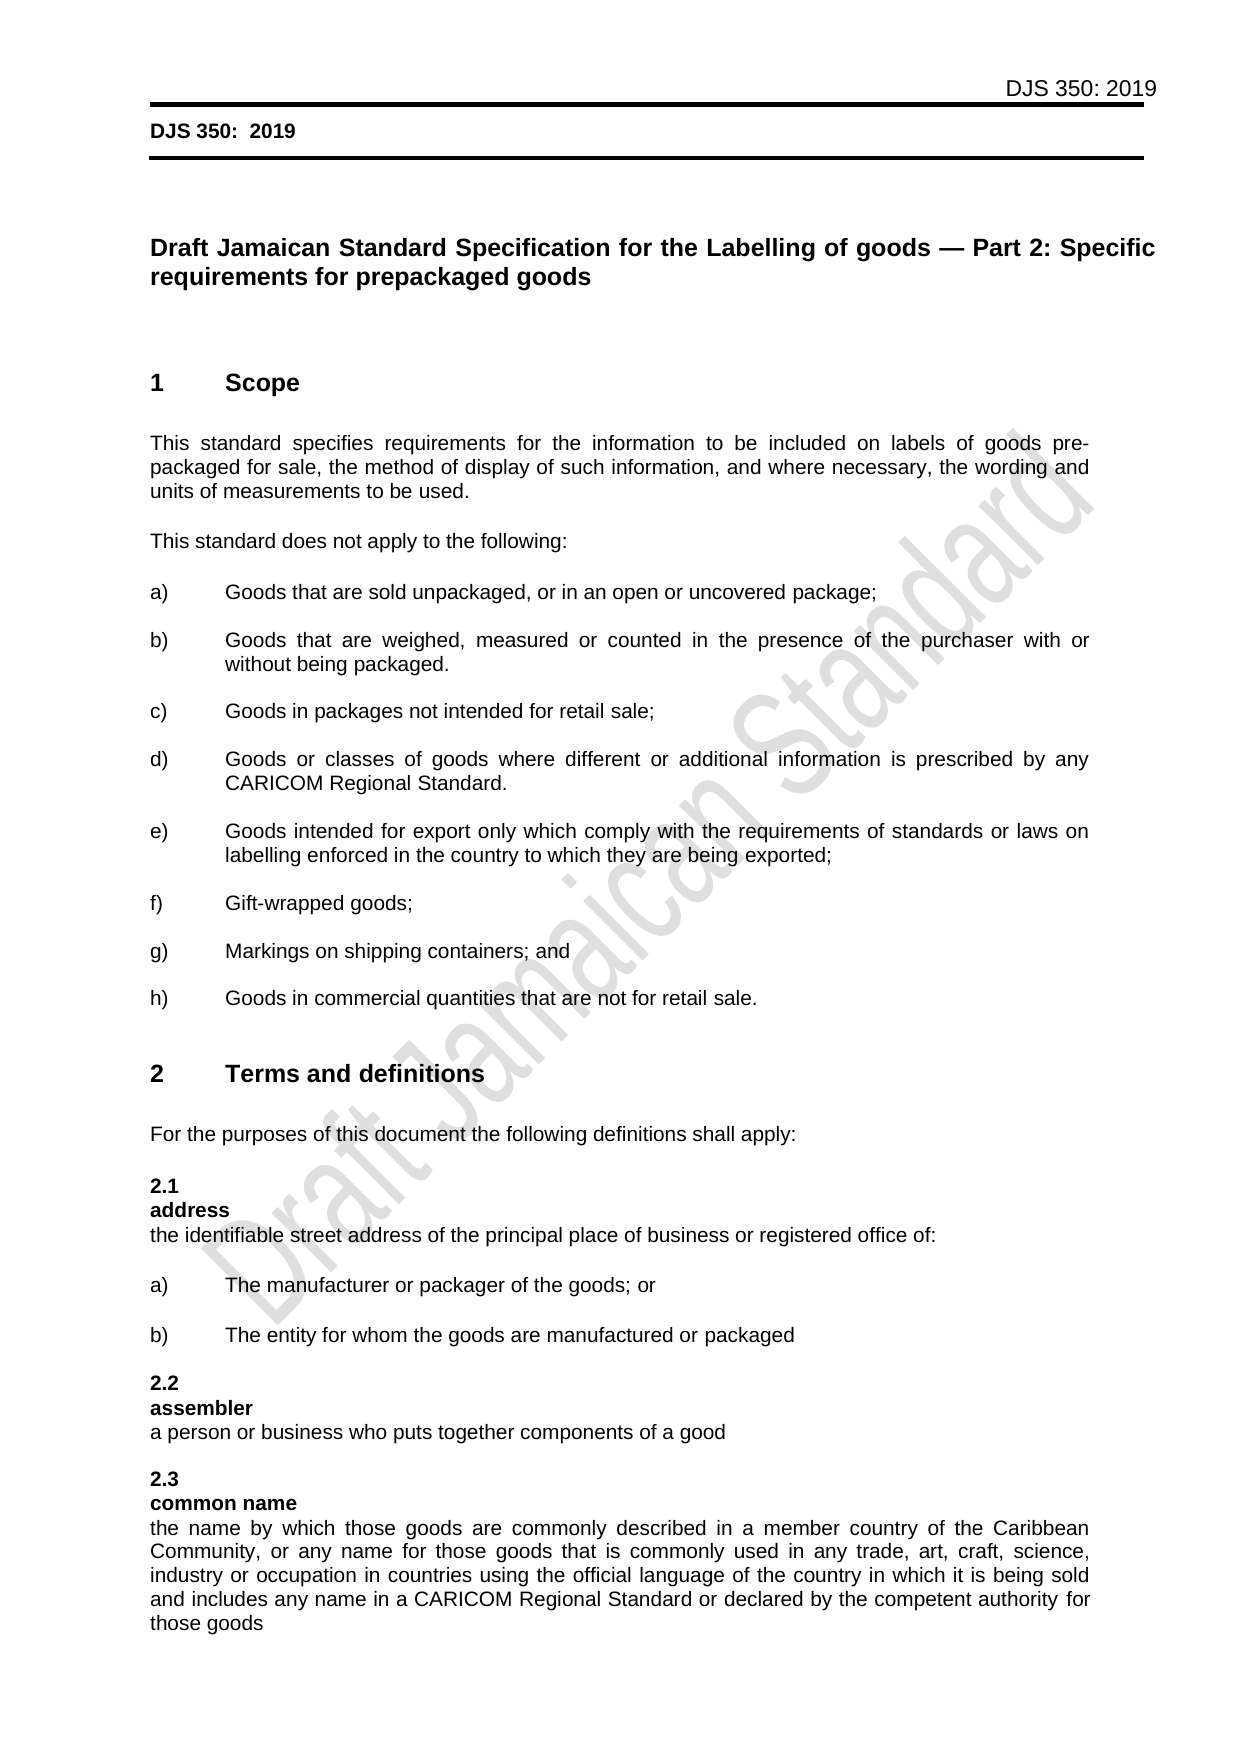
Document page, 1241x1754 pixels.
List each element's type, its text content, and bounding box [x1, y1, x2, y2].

list Goods intended for export only which comply with the requirements of standards or laws on labelling enforced in the country to which they are being exported; [150, 819, 1090, 867]
subtitle 2.1 [150, 1173, 1157, 1197]
list The entity for whom the goods are manufactured or packaged [150, 1323, 1157, 1347]
list Goods or classes of goods where different or additional information is prescribed by any CARICOM Regional Standard. [150, 747, 1091, 795]
subtitle 2.2 [150, 1371, 1157, 1395]
subtitle Terms and definitions [150, 1059, 1157, 1088]
text the identifiable street address of the principal place of business or registered office of: [150, 1222, 1157, 1246]
list Gift-wrapped goods; [150, 891, 1157, 915]
list Markings on shipping containers; and [150, 939, 1157, 963]
subtitle 2.3 [150, 1467, 1157, 1491]
text For the purposes of this document the following definitions shall apply: [150, 1122, 1157, 1146]
text the name by which those goods are commonly described in a member country of the Caribbean Community, or any name for those goods that is commonly used in any trade, art, craft, science, industry or occupation in countries using the official language of the country in which it is being sold and includes any name in a CARICOM Regional Standard or declared by the competent authority for those goods [150, 1515, 1091, 1635]
subtitle Scope [150, 367, 1157, 396]
list The manufacturer or packager of the goods; or [150, 1273, 1157, 1297]
text This standard does not apply to the following: [150, 529, 1157, 553]
subtitle DJS 350: 2019 [150, 119, 1157, 143]
list Goods in packages not intended for retail sale; [150, 699, 1157, 723]
text This standard specifies requirements for the information to be included on labels of goods pre-packaged for sale, the method of display of such information, and where necessary, the wording and units of measurements to be used. [150, 431, 1090, 503]
list Goods that are weighed, measured or counted in the presence of the purchaser with or without being packaged. [150, 627, 1090, 675]
subtitle address [150, 1198, 1157, 1222]
subtitle common name [150, 1491, 1157, 1515]
list Goods in commercial quantities that are not for retail sale. [150, 986, 1157, 1010]
subtitle assembler [150, 1395, 1157, 1419]
text a person or business who puts together components of a good [150, 1419, 1157, 1443]
list Goods that are sold unpackaged, or in an open or uncovered package; [150, 579, 1157, 603]
text Draft Jamaican Standard Specification for the Labelling of goods — Part 2: Specific requirements for prepackaged goods [150, 233, 1157, 291]
